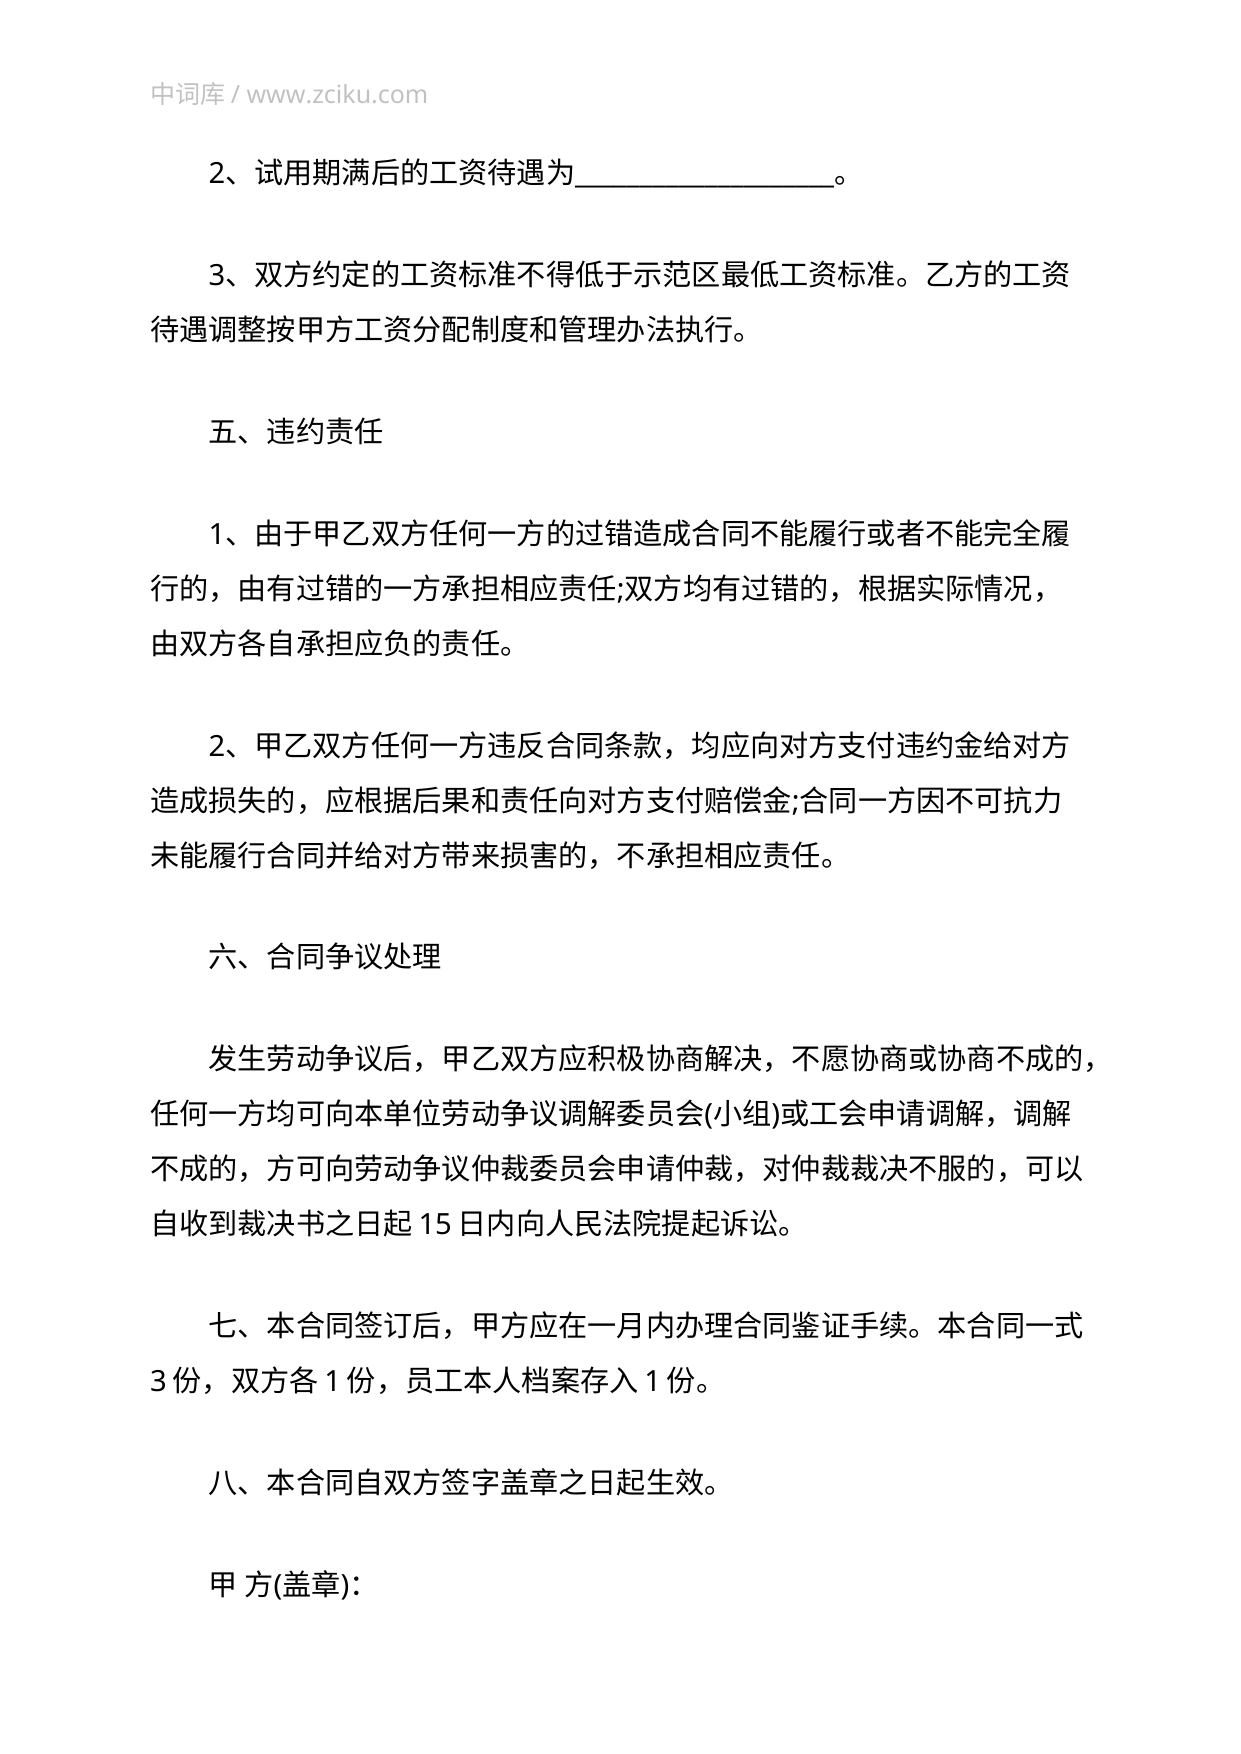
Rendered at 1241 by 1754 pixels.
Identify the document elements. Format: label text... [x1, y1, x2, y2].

text 八、本合同自双方签字盖章之日起生效。 [150, 1459, 1090, 1502]
text 六、合同争议处理 [150, 934, 1090, 976]
text 3、双方约定的工资标准不得低于示范区最低工资标准。乙方的工资待遇调整按甲方工资分配制度和管理办法执行。 [150, 252, 1090, 349]
text 甲 方(盖章)： [150, 1561, 1090, 1604]
text 2、试用期满后的工资待遇为____________________。 [150, 150, 1090, 192]
text 2、甲乙双方任何一方违反合同条款，均应向对方支付违约金给对方造成损失的，应根据后果和责任向对方支付赔偿金;合同一方因不可抗力未能履行合同并给对方带来损害的，不承担相应责任。 [150, 722, 1090, 874]
text 五、违约责任 [150, 409, 1090, 451]
text 发生劳动争议后，甲乙双方应积极协商解决，不愿协商或协商不成的，任何一方均可向本单位劳动争议调解委员会(小组)或工会申请调解，调解不成的，方可向劳动争议仲裁委员会申请仲裁，对仲裁裁决不服的，可以自收到裁决书之日起15日内向人民法院提起诉讼。 [150, 1036, 1090, 1243]
text 七、本合同签订后，甲方应在一月内办理合同鉴证手续。本合同一式3份，双方各1份，员工本人档案存入1份。 [150, 1303, 1090, 1400]
text 1、由于甲乙双方任何一方的过错造成合同不能履行或者不能完全履行的，由有过错的一方承担相应责任;双方均有过错的，根据实际情况，由双方各自承担应负的责任。 [150, 511, 1090, 663]
